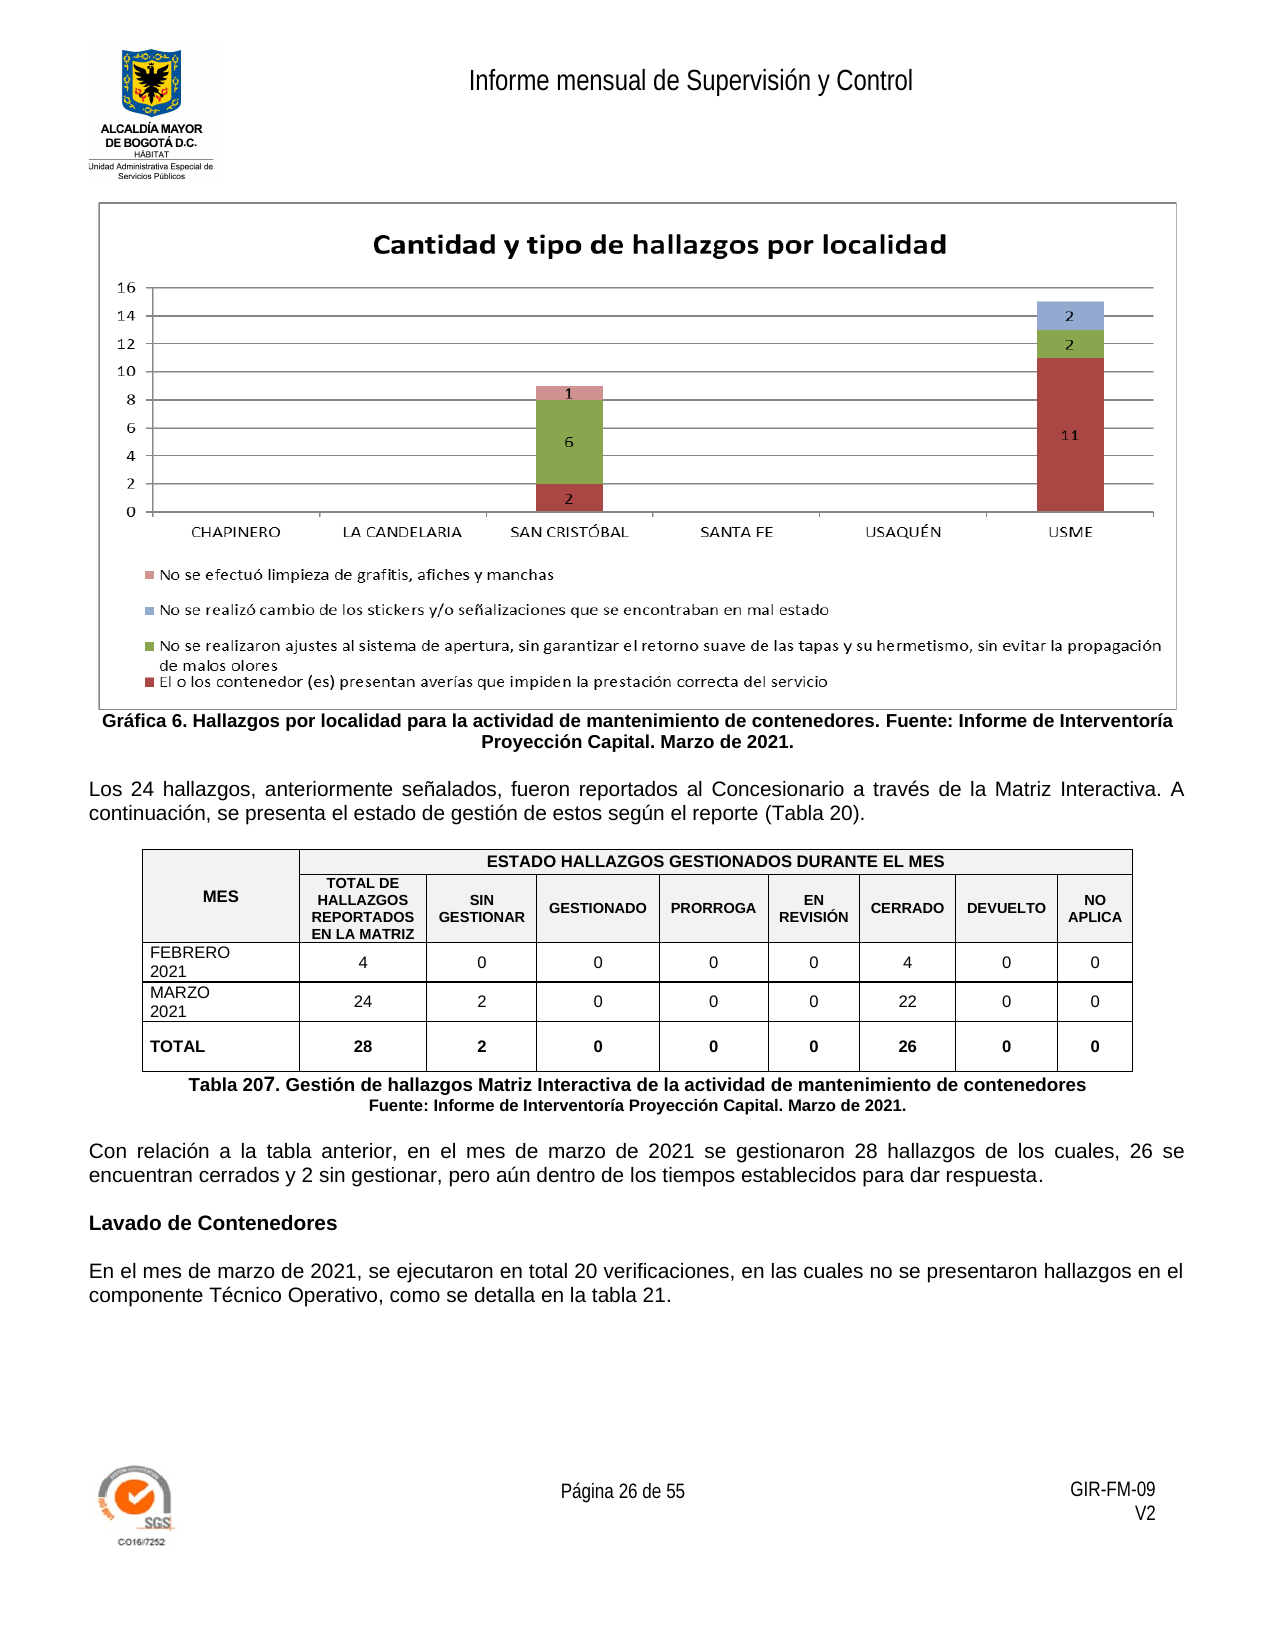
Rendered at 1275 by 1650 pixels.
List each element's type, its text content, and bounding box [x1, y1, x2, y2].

table_cell TOTAL [143, 1022, 299, 1071]
text Los 24 hallazgos, anteriormente señalados, fueron reportados al Concesionario a través de la Matriz Interactiva. A continuación, se presenta el estado de gestión de estos según el reporte (Tabla 20). [89, 777, 1186, 825]
text Con relación a la tabla anterior, en el mes de marzo de 2021 se gestionaron 28 hallazgos de los cuales, 26 se encuentran cerrados y 2 sin gestionar, pero aún dentro de los tiempos establecidos para dar respuesta. [89, 1139, 1186, 1187]
table_cell 22 [860, 983, 955, 1021]
table_cell 0 [1058, 943, 1132, 981]
table_cell 0 [537, 943, 659, 981]
table_cell 0 [1058, 1022, 1132, 1071]
picture [88, 41, 220, 179]
table_cell 0 [660, 1022, 768, 1071]
table_cell GESTIONADO [537, 875, 659, 942]
table_cell FEBRERO 2021 [143, 943, 299, 981]
table_cell 2 [427, 1022, 536, 1071]
table_cell 0 [956, 983, 1057, 1021]
table_cell CERRADO [860, 875, 955, 942]
table_cell 0 [769, 1022, 859, 1071]
text Lavado de Contenedores [89, 1211, 1186, 1235]
text Tabla 20. Gestión de hallazgos Matriz Interactiva de la actividad de mantenimiento de contenedores [89, 1072, 1186, 1096]
table_cell 0 [427, 943, 536, 981]
table_cell 0 [769, 983, 859, 1021]
table_cell 0 [537, 983, 659, 1021]
table_header ESTADO HALLAZGOS GESTIONADOS DURANTE EL MES [300, 850, 1132, 874]
table_cell SIN GESTIONAR [427, 875, 536, 942]
table_cell 28 [300, 1022, 426, 1071]
table_header MES [143, 850, 299, 942]
table_cell 0 [537, 1022, 659, 1071]
table_cell 4 [860, 943, 955, 981]
table_cell 0 [660, 943, 768, 981]
text En el mes de marzo de 2021, se ejecutaron en total 20 verificaciones, en las cuales no se presentaron hallazgos en el componente Técnico Operativo, como se detalla en la tabla 21. [89, 1259, 1186, 1307]
table_cell 0 [660, 983, 768, 1021]
table_cell 0 [956, 1022, 1057, 1071]
table_cell TOTAL DE HALLAZGOS REPORTADOS EN LA MATRIZ [300, 875, 426, 942]
table_cell DEVUELTO [956, 875, 1057, 942]
picture [98, 202, 1177, 710]
picture [88, 1458, 180, 1549]
table_cell 0 [956, 943, 1057, 981]
table_cell 0 [1058, 983, 1132, 1021]
table_cell MARZO 2021 [143, 983, 299, 1021]
table_cell 0 [769, 943, 859, 981]
table_cell PRORROGA [660, 875, 768, 942]
table_cell 26 [860, 1022, 955, 1071]
table_cell NO APLICA [1058, 875, 1132, 942]
text Fuente: Informe de Interventoría Proyección Capital. Marzo de 2021. [89, 1096, 1186, 1115]
table_cell 2 [427, 983, 536, 1021]
table_cell 24 [300, 983, 426, 1021]
text Gráfica 6. Hallazgos por localidad para la actividad de mantenimiento de contenedores. Fuente: Informe de Interventoría Proyección Capital. Marzo de 2021. [89, 710, 1186, 753]
table_cell 4 [300, 943, 426, 981]
table_cell EN REVISIÓN [769, 875, 859, 942]
